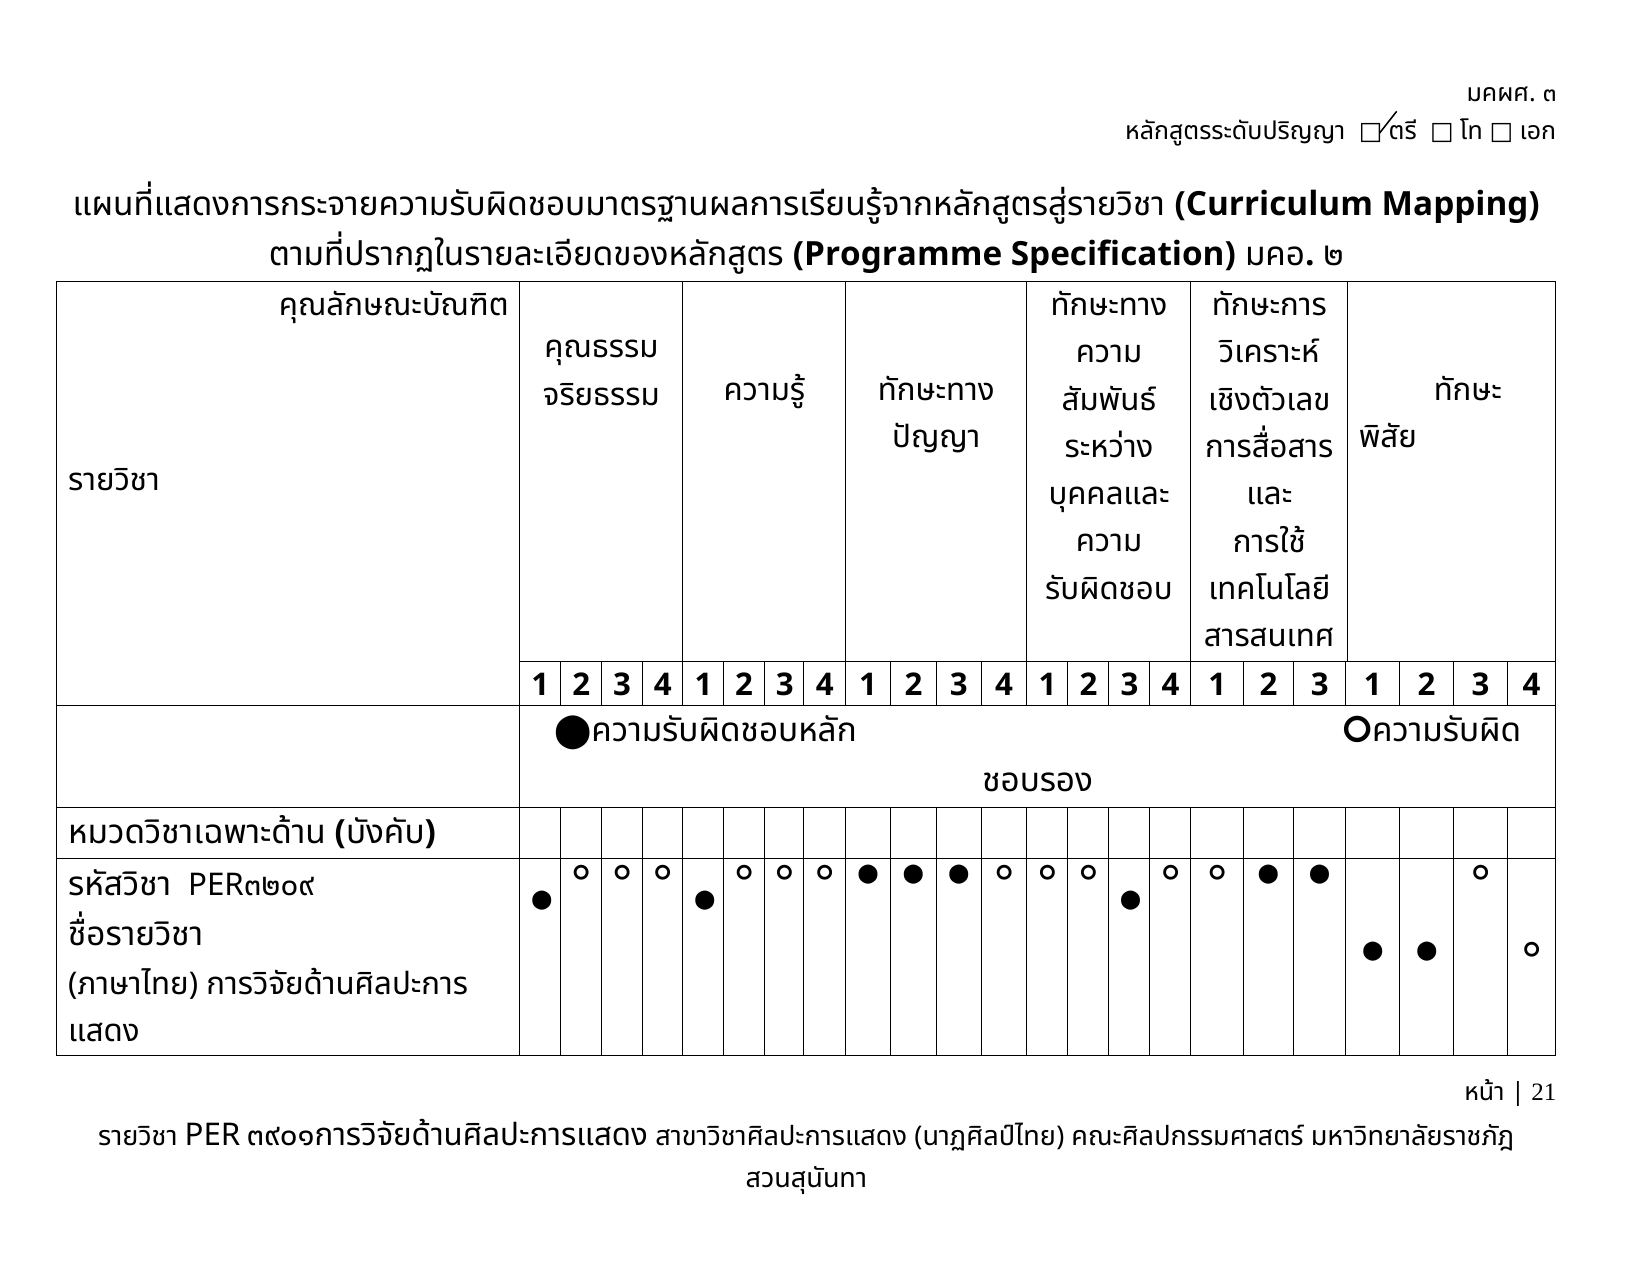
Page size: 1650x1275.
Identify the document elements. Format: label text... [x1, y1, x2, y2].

table_cell 1 [1346, 662, 1399, 704]
table_cell [804, 808, 845, 858]
table_cell [520, 808, 560, 858]
table_cell 4 [1508, 662, 1555, 704]
table_cell 2 [1244, 662, 1293, 704]
table_cell [57, 706, 519, 807]
table_cell [561, 808, 601, 858]
table_header [1348, 282, 1555, 661]
table_cell 4 [643, 662, 682, 704]
table_header [1191, 282, 1347, 661]
table_cell [1454, 808, 1507, 858]
table_cell 🞅 [520, 706, 1555, 807]
table_cell 3 [937, 662, 981, 704]
table_cell 🞆 [643, 859, 682, 1055]
table_cell [1400, 808, 1453, 858]
table_cell [1109, 808, 1149, 858]
table_cell 1 [846, 662, 890, 704]
table_header [683, 282, 845, 661]
table_cell 3 [1109, 662, 1149, 704]
table_cell [1346, 808, 1399, 858]
table_cell [1244, 859, 1293, 1055]
table_cell [846, 859, 890, 1055]
table_cell 🞆 [1508, 859, 1555, 1055]
table_cell [520, 859, 560, 1055]
table_header [520, 282, 682, 661]
table_cell [683, 859, 723, 1055]
table_cell [1027, 808, 1067, 858]
table_cell 1 [520, 662, 560, 704]
table_cell [937, 808, 981, 858]
table_cell 🞆 [1150, 859, 1190, 1055]
table_cell [683, 808, 723, 858]
table_cell 🞆 [1454, 859, 1507, 1055]
table_cell [1068, 808, 1108, 858]
table_cell [1244, 808, 1293, 858]
table_cell 🞆 [1027, 859, 1067, 1055]
table_cell [1109, 859, 1149, 1055]
table_header [57, 282, 519, 704]
table_cell [724, 808, 764, 858]
table_header [1027, 282, 1190, 661]
table_cell 3 [1454, 662, 1507, 704]
table_cell 🞆 [561, 859, 601, 1055]
table_cell 2 [724, 662, 764, 704]
table_cell [937, 859, 981, 1055]
table_cell 4 [982, 662, 1026, 704]
table_cell 2 [1068, 662, 1108, 704]
table_cell [891, 859, 936, 1055]
table_cell 3 [765, 662, 803, 704]
table_cell 2 [891, 662, 936, 704]
table_cell 🞆 [1191, 859, 1243, 1055]
table_cell 2 [1400, 662, 1453, 704]
table_cell 3 [1294, 662, 1345, 704]
table_cell 🞆 [1068, 859, 1108, 1055]
table_cell [1294, 808, 1345, 858]
table_cell [1150, 808, 1190, 858]
table_cell 1 [683, 662, 723, 704]
table_cell 🞆 [804, 859, 845, 1055]
table_header [846, 282, 1026, 661]
table_cell [643, 808, 682, 858]
table_cell [846, 808, 890, 858]
table_cell [57, 808, 519, 858]
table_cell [57, 859, 519, 1055]
table_cell 1 [1191, 662, 1243, 704]
table_cell 🞆 [602, 859, 642, 1055]
table_cell [1346, 859, 1399, 1055]
table_cell 🞆 [724, 859, 764, 1055]
table_cell [1508, 808, 1555, 858]
table_cell 4 [804, 662, 845, 704]
table_cell 4 [1150, 662, 1190, 704]
table_cell [1294, 859, 1345, 1055]
table_cell [765, 808, 803, 858]
table_cell [602, 808, 642, 858]
table_cell [982, 808, 1026, 858]
table_cell 1 [1027, 662, 1067, 704]
table_cell 3 [602, 662, 642, 704]
table_cell 🞆 [982, 859, 1026, 1055]
table_cell [891, 808, 936, 858]
table_cell 2 [561, 662, 601, 704]
table_cell [1191, 808, 1243, 858]
table_cell [1400, 859, 1453, 1055]
table_cell 🞆 [765, 859, 803, 1055]
